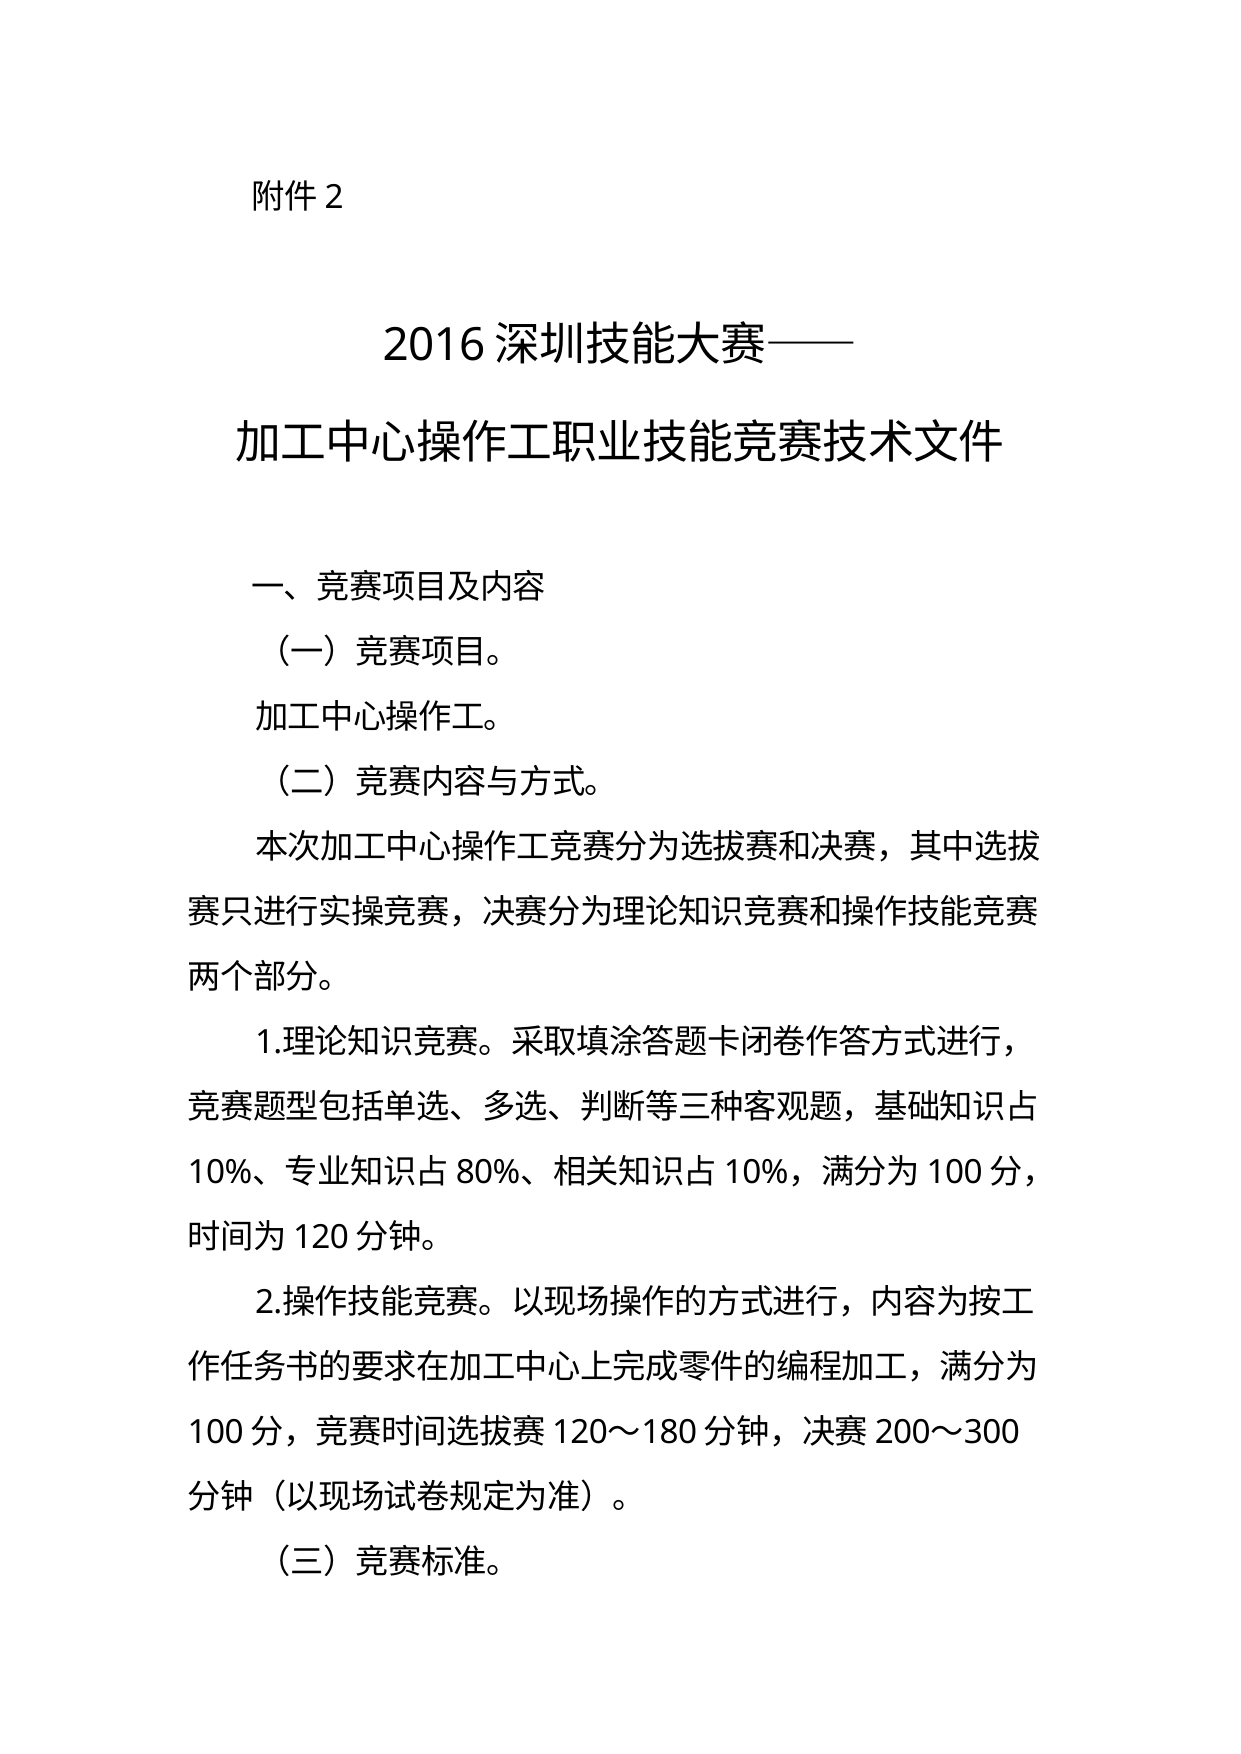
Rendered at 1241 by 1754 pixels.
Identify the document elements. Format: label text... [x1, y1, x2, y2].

text 加工中心操作工。 [187, 682, 1053, 747]
text （一）竞赛项目。 [187, 617, 1053, 682]
text 1.理论知识竞赛。采取填涂答题卡闭卷作答方式进行，竞赛题型包括单选、多选、判断等三种客观题，基础知识占10%、专业知识占80%、相关知识占10%，满分为100分，时间为120分钟。 [187, 1007, 1053, 1267]
text 2.操作技能竞赛。以现场操作的方式进行，内容为按工作任务书的要求在加工中心上完成零件的编程加工，满分为100分，竞赛时间选拔赛120～180分钟，决赛200～300分钟（以现场试卷规定为准）。 [187, 1267, 1053, 1527]
text （二）竞赛内容与方式。 [187, 747, 1053, 812]
text 2016深圳技能大赛—— [187, 292, 1053, 389]
text 附件2 [187, 162, 1053, 227]
text 一、竞赛项目及内容 [187, 552, 1053, 617]
text 加工中心操作工职业技能竞赛技术文件 [187, 389, 1053, 487]
text 本次加工中心操作工竞赛分为选拔赛和决赛，其中选拔赛只进行实操竞赛，决赛分为理论知识竞赛和操作技能竞赛两个部分。 [187, 812, 1053, 1007]
text （三）竞赛标准。 [187, 1527, 1053, 1592]
